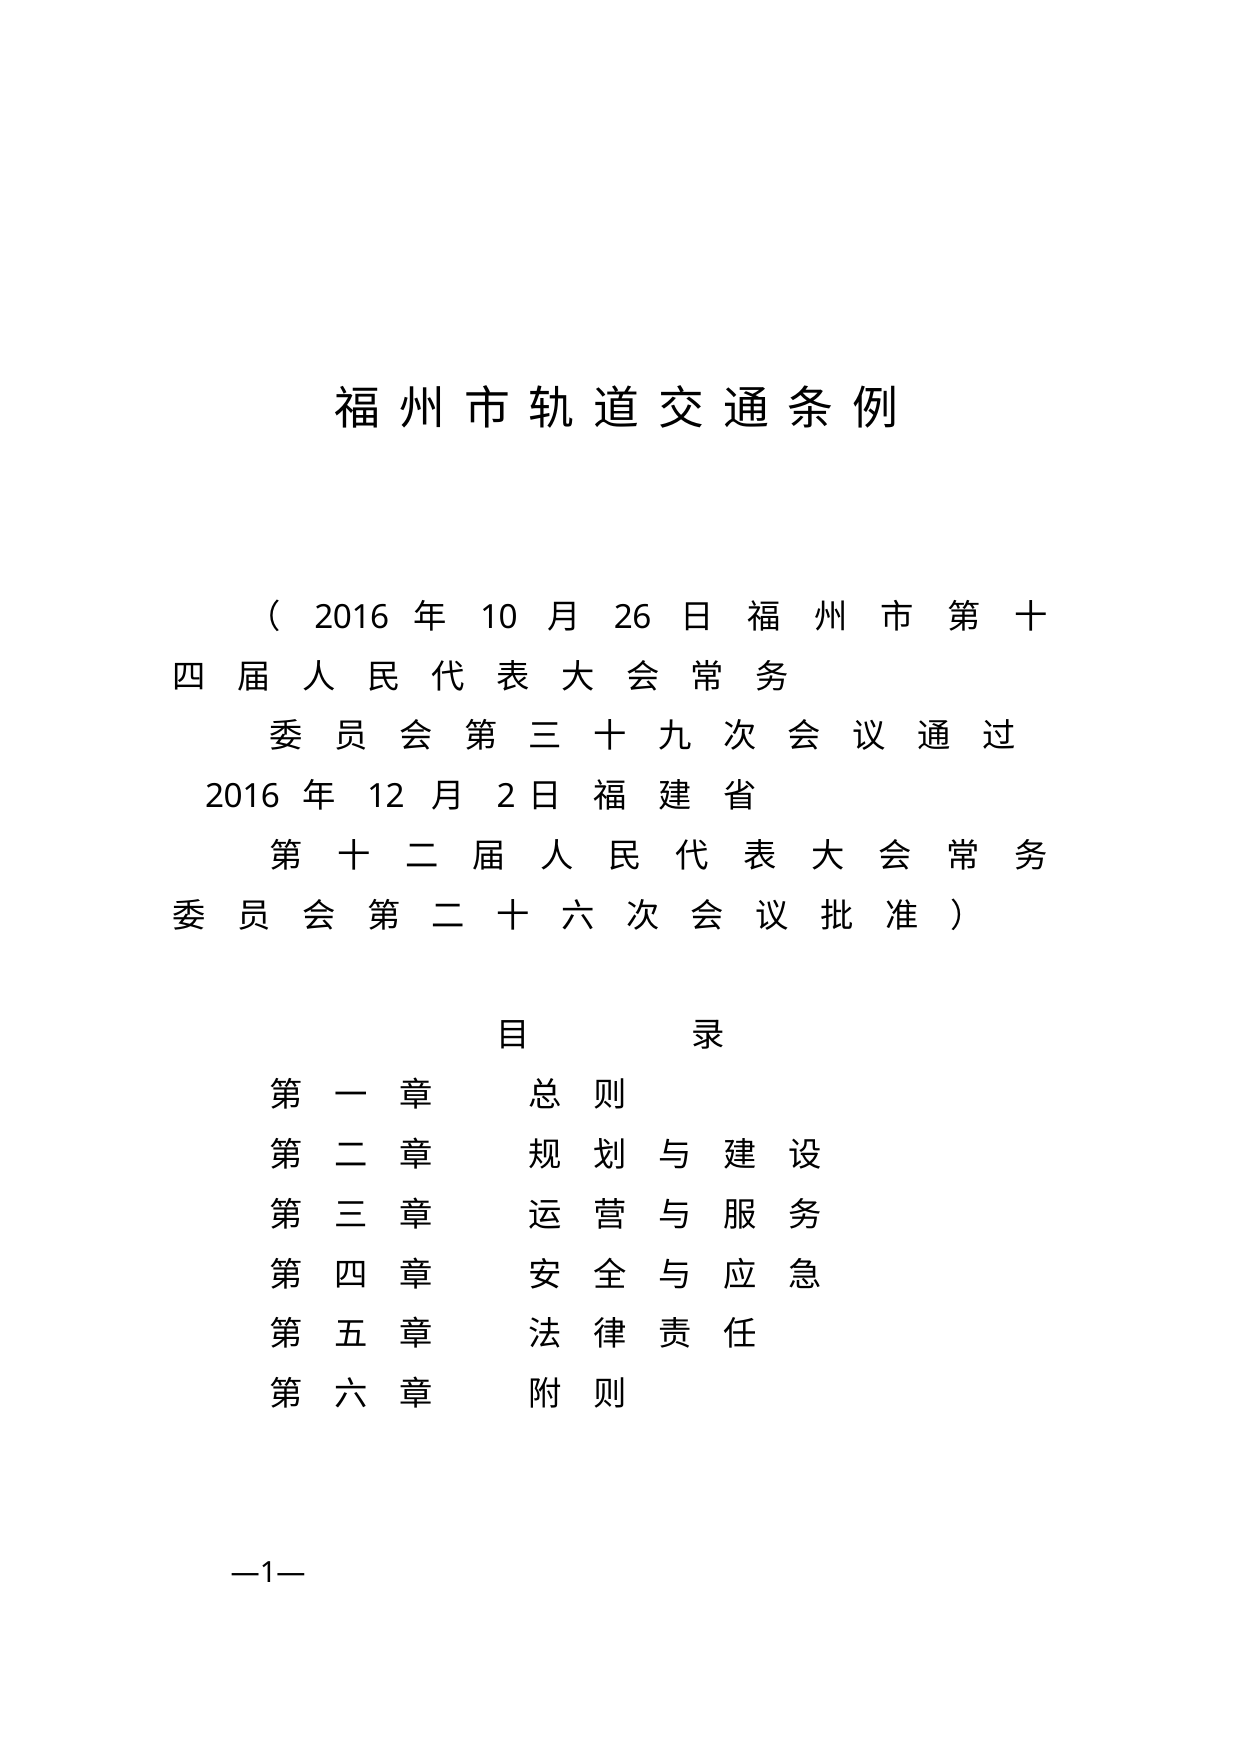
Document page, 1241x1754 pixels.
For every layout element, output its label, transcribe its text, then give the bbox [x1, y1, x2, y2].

text （2016年10月26日福州市第十四届人民代表大会常务 [172, 584, 1079, 703]
text 第二章 规划与建设 [172, 1122, 1079, 1182]
text 第一章 总则 [172, 1062, 1079, 1122]
text 第三章 运营与服务 [172, 1182, 1079, 1242]
text 第六章 附则 [172, 1361, 1079, 1421]
text 福州市轨道交通条例 [172, 345, 1079, 464]
text 第十二届人民代表大会常务委员会第二十六次会议批准） [172, 823, 1079, 943]
text 委员会第三十九次会议通过 2016年12月2日福建省 [172, 703, 1079, 823]
text 第五章 法律责任 [172, 1301, 1079, 1361]
text 第四章 安全与应急 [172, 1242, 1079, 1301]
text 目 录 [172, 1002, 1079, 1062]
